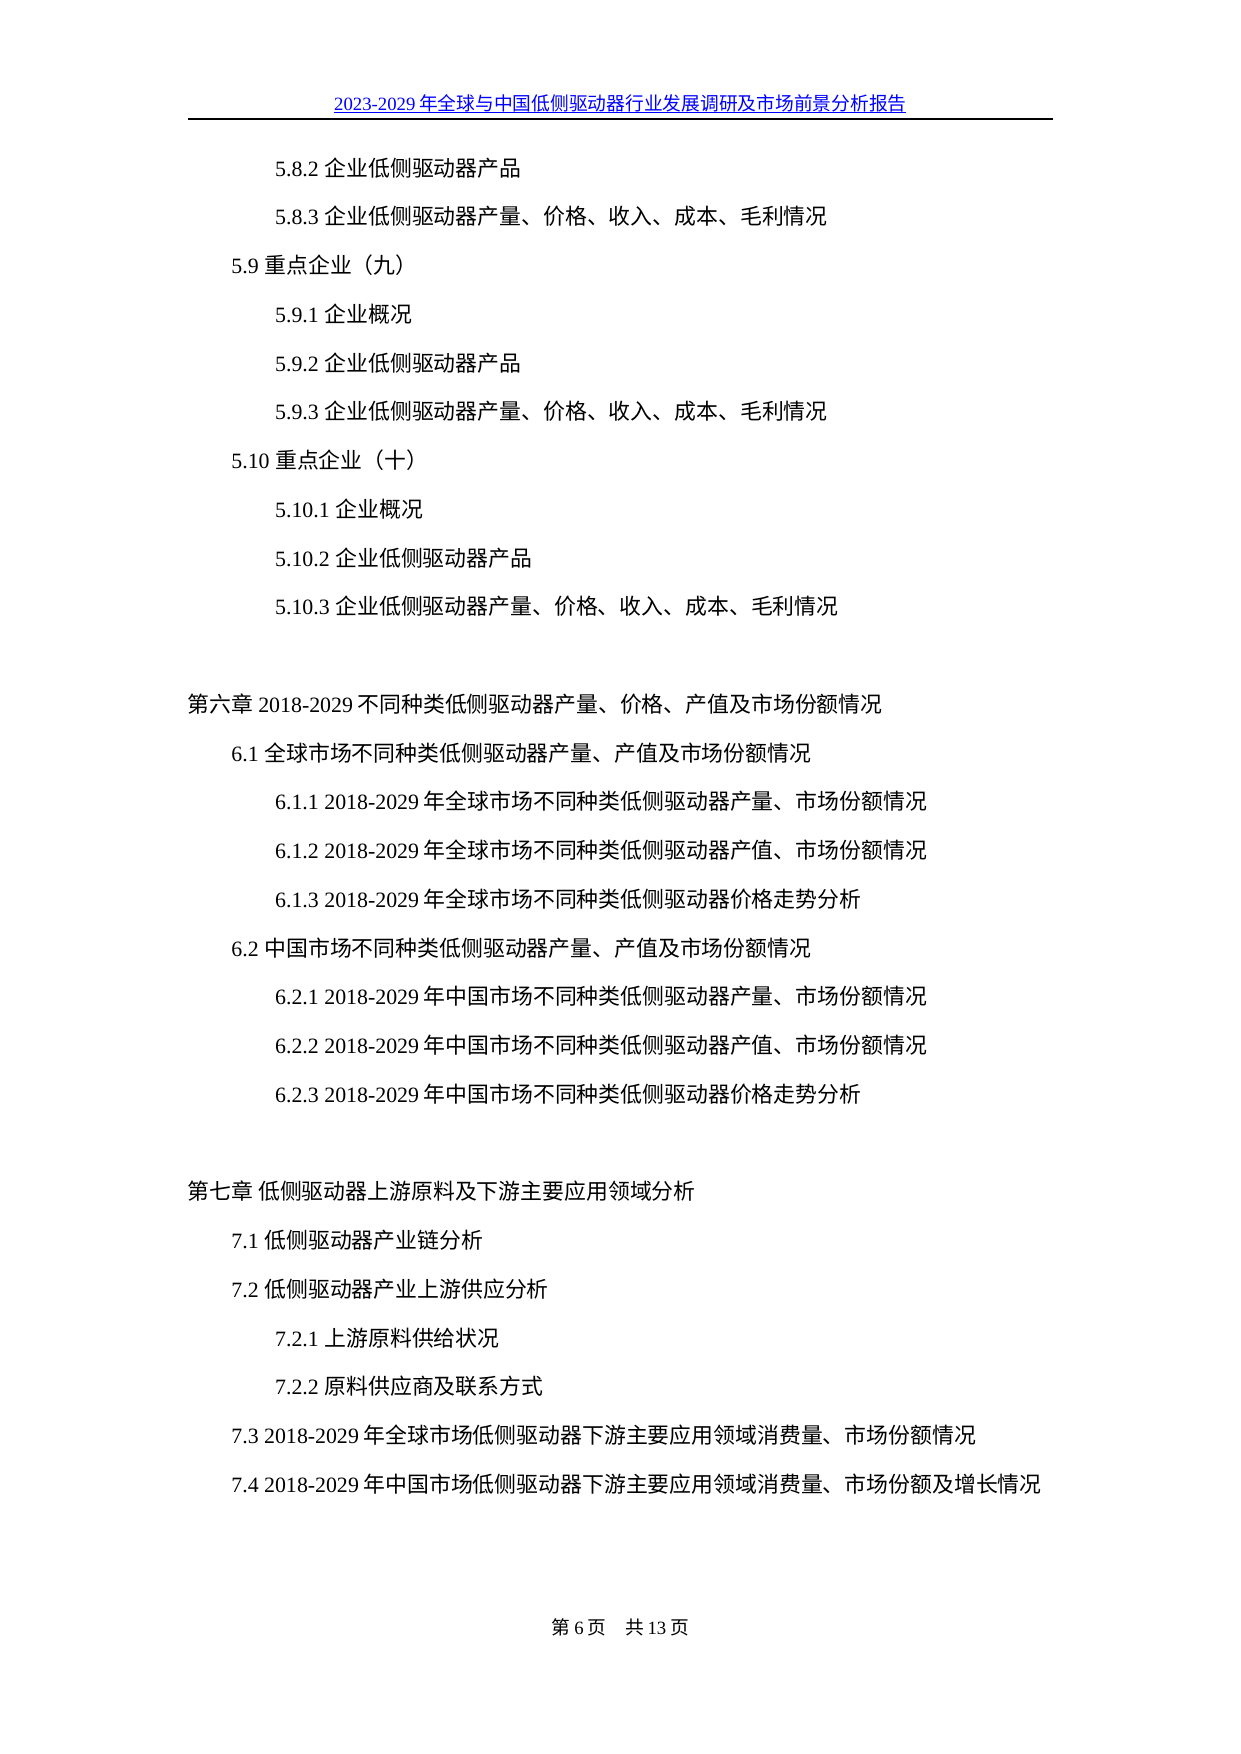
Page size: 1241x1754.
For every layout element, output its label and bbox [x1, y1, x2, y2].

text [187, 150, 1053, 1499]
